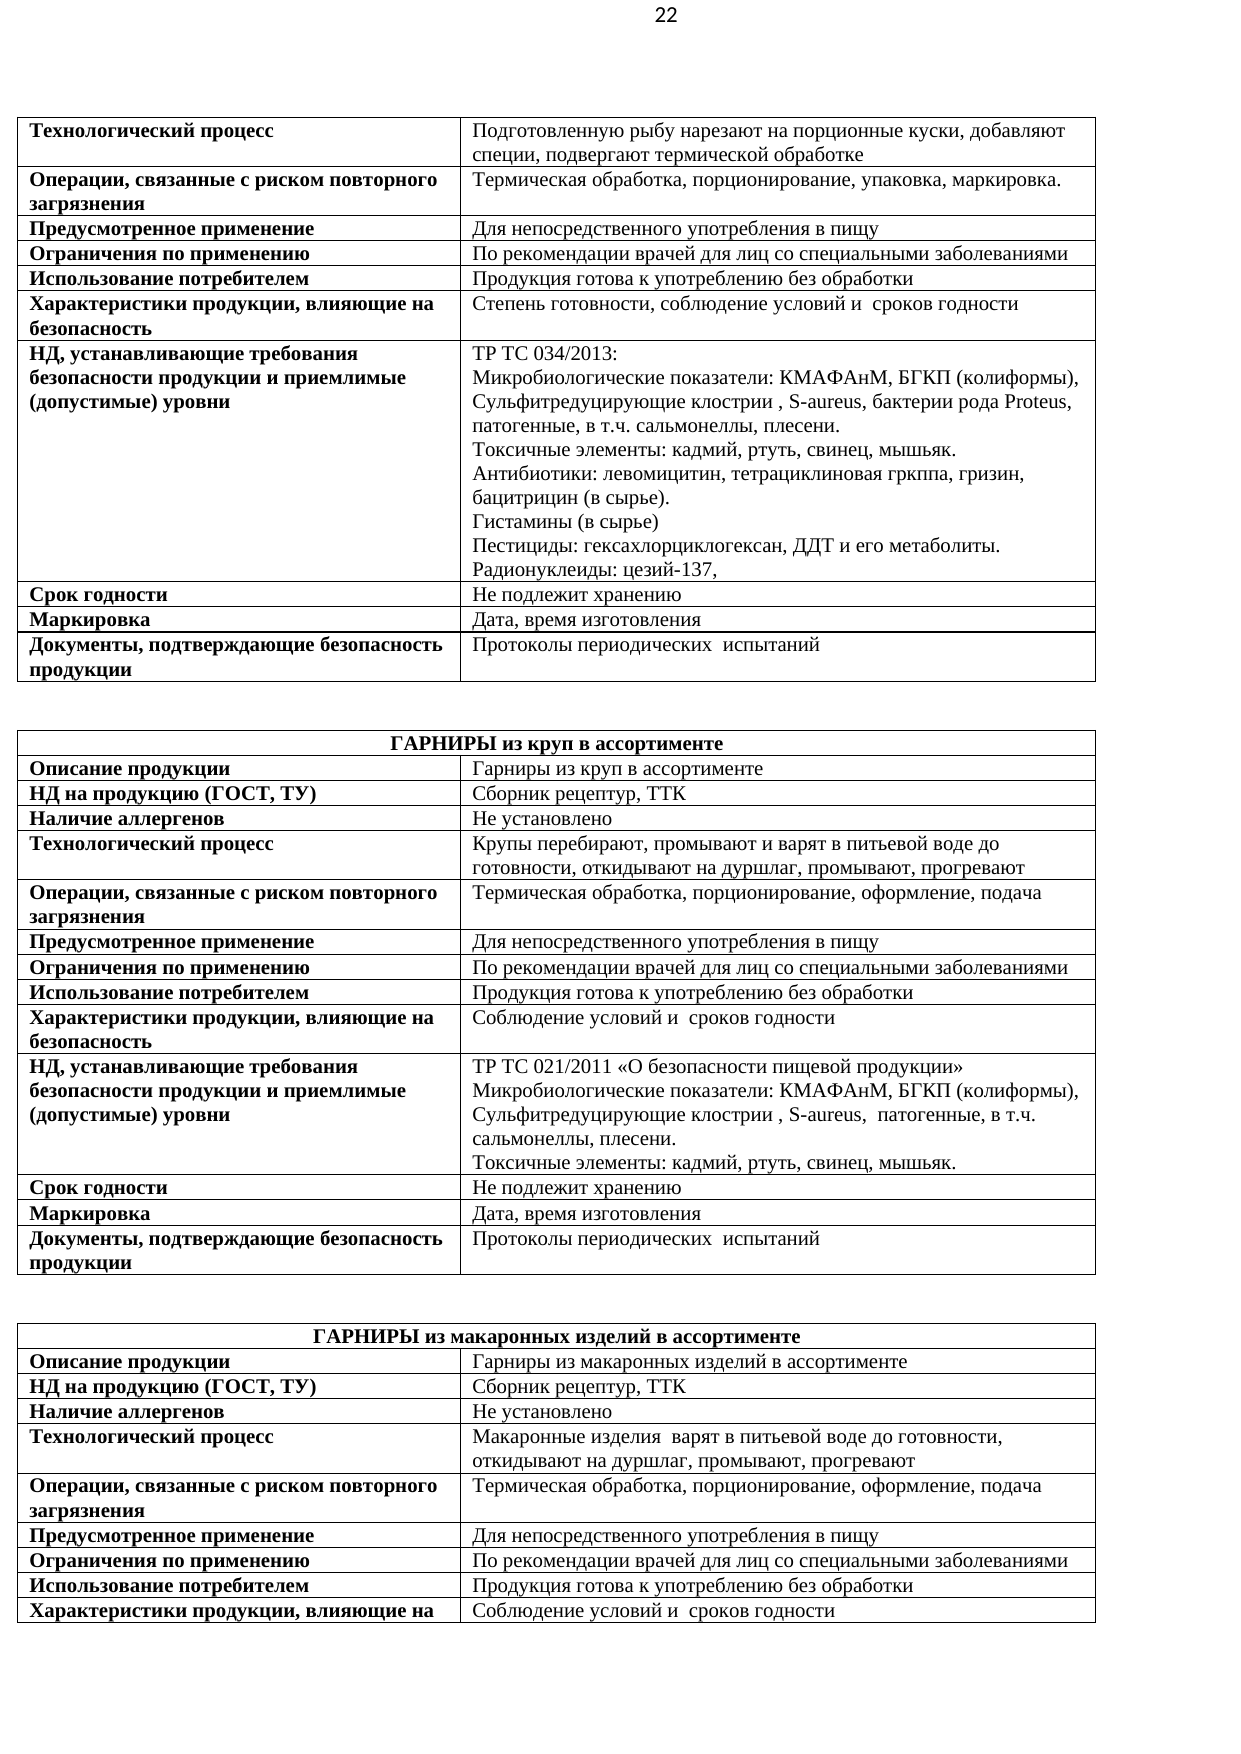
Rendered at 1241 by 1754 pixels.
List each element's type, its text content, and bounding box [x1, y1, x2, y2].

table_cell Макаронные изделия варят в питьевой воде до готовности, откидывают на дуршлаг, промывают, прогревают [461, 1424, 1095, 1472]
table_cell Срок годности [18, 1175, 460, 1199]
table_cell Документы, подтверждающие безопасность продукции [18, 633, 460, 681]
table_cell Описание продукции [18, 756, 460, 780]
table_cell Технологический процесс [18, 831, 460, 879]
table_cell Ограничения по применению [18, 241, 460, 265]
table_cell Предусмотренное применение [18, 216, 460, 240]
table_cell Технологический процесс [18, 118, 460, 166]
table_cell Маркировка [18, 1200, 460, 1224]
table_cell Использование потребителем [18, 266, 460, 290]
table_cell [461, 1598, 1095, 1622]
table_header ГАРНИРЫ из круп в ассортименте [18, 731, 1095, 755]
table_cell Операции, связанные с риском повторного загрязнения [18, 167, 460, 215]
table_cell Не подлежит хранению [461, 582, 1095, 606]
table_cell Наличие аллергенов [18, 1399, 460, 1423]
table_cell Характеристики продукции, влияющие на безопасность [18, 1005, 460, 1053]
table_cell Для непосредственного употребления в пищу [461, 1523, 1095, 1547]
table_cell Продукция готова к употреблению без обработки [461, 980, 1095, 1004]
table_header ГАРНИРЫ из макаронных изделий в ассортименте [18, 1324, 1095, 1348]
table_cell Ограничения по применению [18, 1548, 460, 1572]
table_cell Термическая обработка, порционирование, оформление, подача [461, 1474, 1095, 1522]
table_cell Гарниры из круп в ассортименте [461, 756, 1095, 780]
table_cell ТР ТС 021/2011 «О безопасности пищевой продукции» Микробиологические показатели: КМАФАнМ, БГКП (колиформы), Сульфитредуцирующие клострии , S-aureus, патогенные, в т.ч. сальмонеллы, плесени. Токсичные элементы: кадмий, ртуть, свинец, мышьяк. [461, 1054, 1095, 1174]
table_cell Для непосредственного употребления в пищу [461, 930, 1095, 953]
table_cell Крупы перебирают, промывают и варят в питьевой воде до готовности, откидывают на дуршлаг, промывают, прогревают [461, 831, 1095, 879]
table_cell Маркировка [18, 607, 460, 631]
table_cell Характеристики продукции, влияющие на безопасность [18, 291, 460, 339]
table_cell Дата, время изготовления [461, 607, 1095, 631]
table_cell Наличие аллергенов [18, 806, 460, 830]
table_cell Гарниры из макаронных изделий в ассортименте [461, 1349, 1095, 1373]
table_cell Протоколы периодических испытаний [461, 1226, 1095, 1274]
table_cell По рекомендации врачей для лиц со специальными заболеваниями [461, 955, 1095, 979]
table_cell НД на продукцию (ГОСТ, ТУ) [18, 781, 460, 805]
table_cell Описание продукции [18, 1349, 460, 1373]
table_cell Не установлено [461, 806, 1095, 830]
table_cell Не установлено [461, 1399, 1095, 1423]
table_cell По рекомендации врачей для лиц со специальными заболеваниями [461, 1548, 1095, 1572]
table_cell Для непосредственного употребления в пищу [461, 216, 1095, 240]
table_cell Использование потребителем [18, 980, 460, 1004]
table_cell НД, устанавливающие требования безопасности продукции и приемлимые (допустимые) уровни [18, 1054, 460, 1174]
table_cell Предусмотренное применение [18, 930, 460, 953]
table_cell НД на продукцию (ГОСТ, ТУ) [18, 1374, 460, 1398]
table_cell Технологический процесс [18, 1424, 460, 1472]
table_cell Ограничения по применению [18, 955, 460, 979]
table_cell НД, устанавливающие требования безопасности продукции и приемлимые (допустимые) уровни [18, 341, 460, 581]
table_cell По рекомендации врачей для лиц со специальными заболеваниями [461, 241, 1095, 265]
table_cell Сборник рецептур, ТТК [461, 781, 1095, 805]
table_cell Продукция готова к употреблению без обработки [461, 1573, 1095, 1597]
table_cell Документы, подтверждающие безопасность продукции [18, 1226, 460, 1274]
table_cell Не подлежит хранению [461, 1175, 1095, 1199]
table_cell Термическая обработка, порционирование, упаковка, маркировка. [461, 167, 1095, 215]
table_cell Степень готовности, соблюдение условий и сроков годности [461, 291, 1095, 339]
table_cell Продукция готова к употреблению без обработки [461, 266, 1095, 290]
table_cell ТР ТС 034/2013: Микробиологические показатели: КМАФАнМ, БГКП (колиформы), Сульфитредуцирующие клострии , S-aureus, бактерии рода Рroteus, патогенные, в т.ч. сальмонеллы, плесени. Токсичные элементы: кадмий, ртуть, свинец, мышьяк. Антибиотики: левомицитин, тетрациклиновая гркппа, гризин, бацитрицин (в сырье). Гистамины (в сырье) Пестициды: гексахлорциклогексан, ДДТ и его метаболиты. Радионуклеиды: цезий-137, [461, 341, 1095, 581]
table_cell Сборник рецептур, ТТК [461, 1374, 1095, 1398]
table_cell Дата, время изготовления [461, 1200, 1095, 1224]
table_cell Соблюдение условий и сроков годности [461, 1005, 1095, 1053]
table_cell Срок годности [18, 582, 460, 606]
table_cell Операции, связанные с риском повторного загрязнения [18, 880, 460, 928]
table_cell Подготовленную рыбу нарезают на порционные куски, добавляют специи, подвергают термической обработке [461, 118, 1095, 166]
table_cell Использование потребителем [18, 1573, 460, 1597]
table_cell Термическая обработка, порционирование, оформление, подача [461, 880, 1095, 928]
table_cell Предусмотренное применение [18, 1523, 460, 1547]
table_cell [18, 1598, 460, 1622]
table_cell Протоколы периодических испытаний [461, 633, 1095, 681]
table_cell Операции, связанные с риском повторного загрязнения [18, 1474, 460, 1522]
